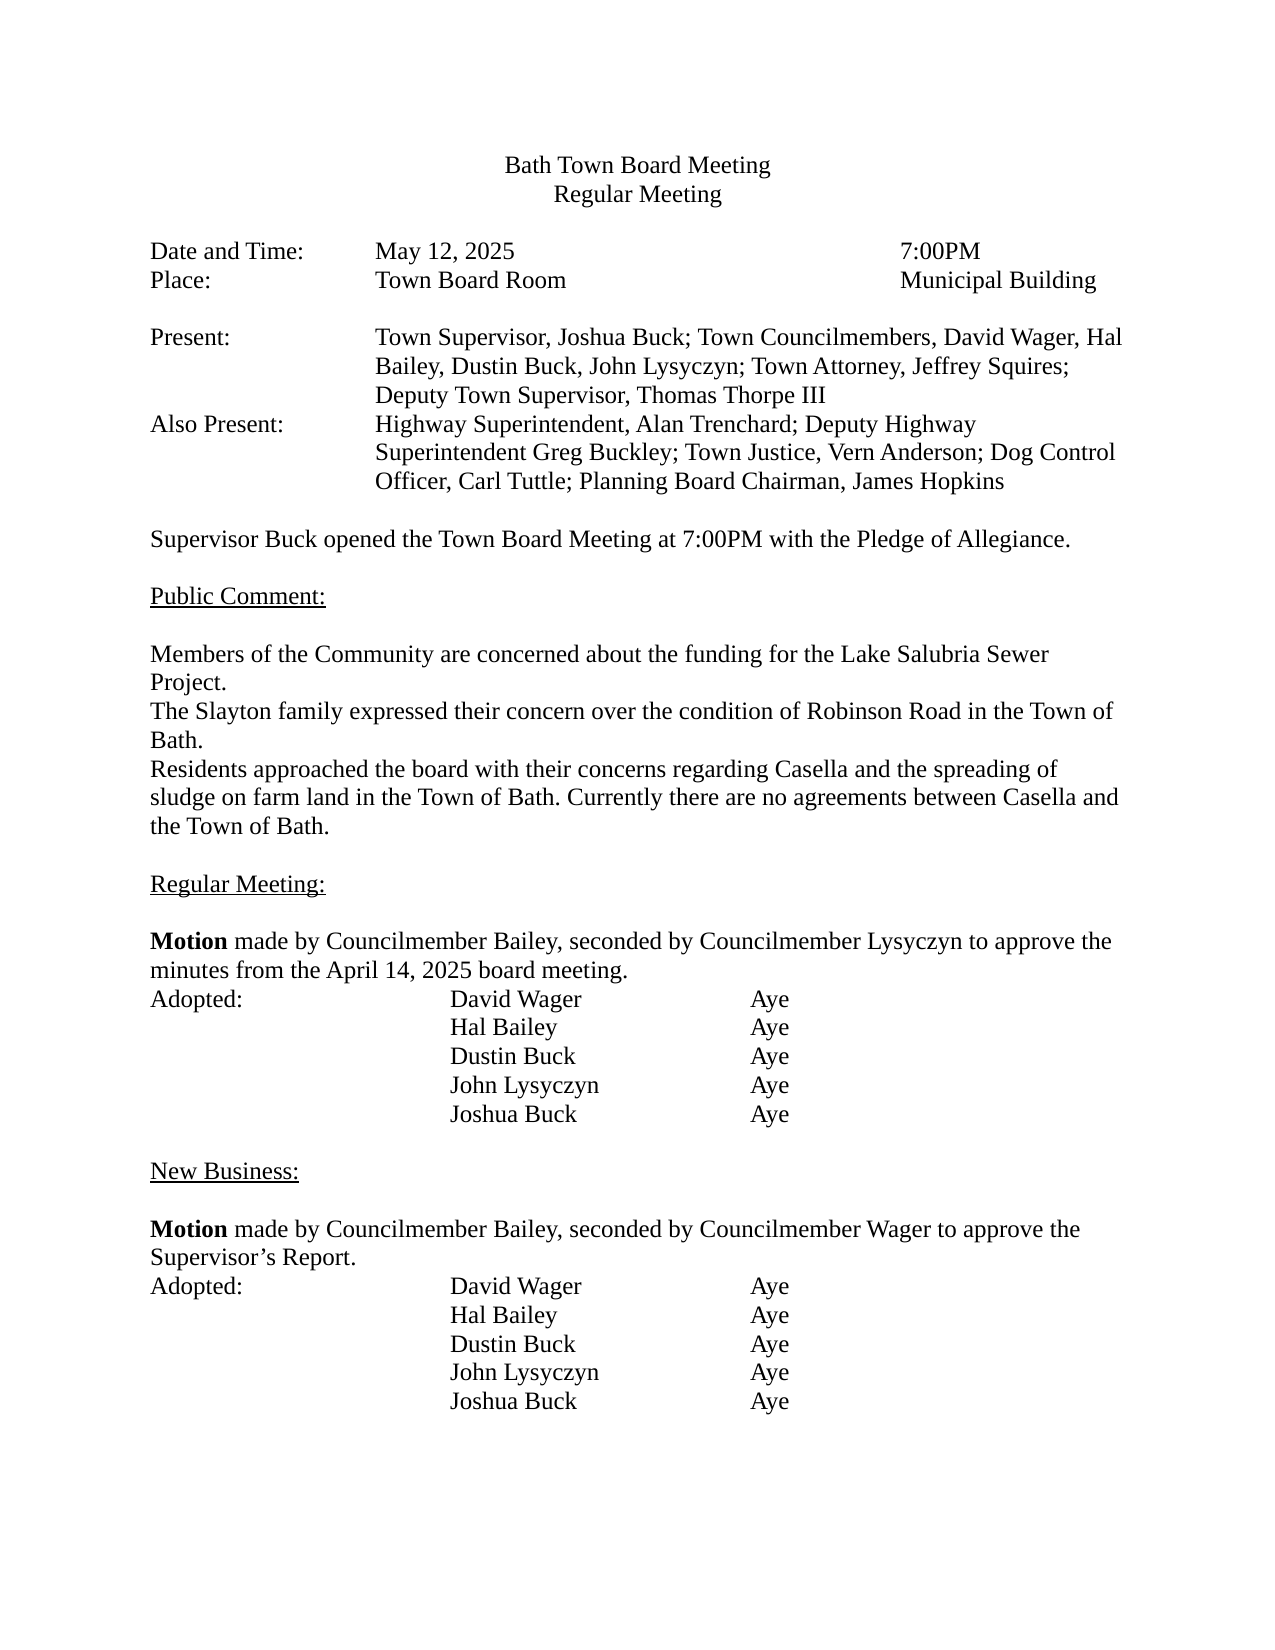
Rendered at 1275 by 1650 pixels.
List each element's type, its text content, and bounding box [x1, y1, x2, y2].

text Motion made by Councilmember Bailey, seconded by Councilmember Wager to approve the Supervisor’s Report. [150, 1214, 1125, 1271]
text Joshua Buck Aye [150, 1099, 1125, 1127]
text Dustin Buck Aye [150, 1329, 1125, 1357]
text Public Comment: [150, 581, 1125, 610]
text Deputy Town Supervisor, Thomas Thorpe III [150, 380, 1125, 409]
text Hal Bailey Aye [150, 1012, 1125, 1041]
text Supervisor Buck opened the Town Board Meeting at 7:00PM with the Pledge of Allegiance. [150, 524, 1125, 552]
text Joshua Buck Aye [150, 1386, 1125, 1415]
text Also Present: Highway Superintendent, Alan Trenchard; Deputy Highway [150, 409, 1125, 437]
text Date and Time: May 12, 2025 7:00PM [150, 236, 1125, 265]
text Members of the Community are concerned about the funding for the Lake Salubria Sewer Project. [150, 639, 1125, 696]
text Dustin Buck Aye [150, 1041, 1125, 1070]
text Bath Town Board Meeting [150, 150, 1125, 179]
text The Slayton family expressed their concern over the condition of Robinson Road in the Town of Bath. [150, 696, 1125, 754]
text Regular Meeting [150, 179, 1125, 207]
text John Lysyczyn Aye [150, 1070, 1125, 1099]
text John Lysyczyn Aye [150, 1357, 1125, 1386]
text Adopted: David Wager Aye [150, 1271, 1125, 1300]
text Residents approached the board with their concerns regarding Casella and the spreading of sludge on farm land in the Town of Bath. Currently there are no agreements between Casella and the Town of Bath. [150, 754, 1125, 840]
text Hal Bailey Aye [150, 1300, 1125, 1329]
text Regular Meeting: [150, 869, 1125, 897]
text Present: Town Supervisor, Joshua Buck; Town Councilmembers, David Wager, Hal [150, 322, 1125, 351]
text Superintendent Greg Buckley; Town Justice, Vern Anderson; Dog Control Officer, Carl Tuttle; Planning Board Chairman, James Hopkins [375, 437, 1125, 495]
text Motion made by Councilmember Bailey, seconded by Councilmember Lysyczyn to approve the minutes from the April 14, 2025 board meeting. [150, 926, 1125, 984]
text Bailey, Dustin Buck, John Lysyczyn; Town Attorney, Jeffrey Squires; [150, 351, 1125, 380]
text Adopted: David Wager Aye [150, 984, 1125, 1012]
text New Business: [150, 1156, 1125, 1185]
text Place: Town Board Room Municipal Building [150, 265, 1125, 294]
